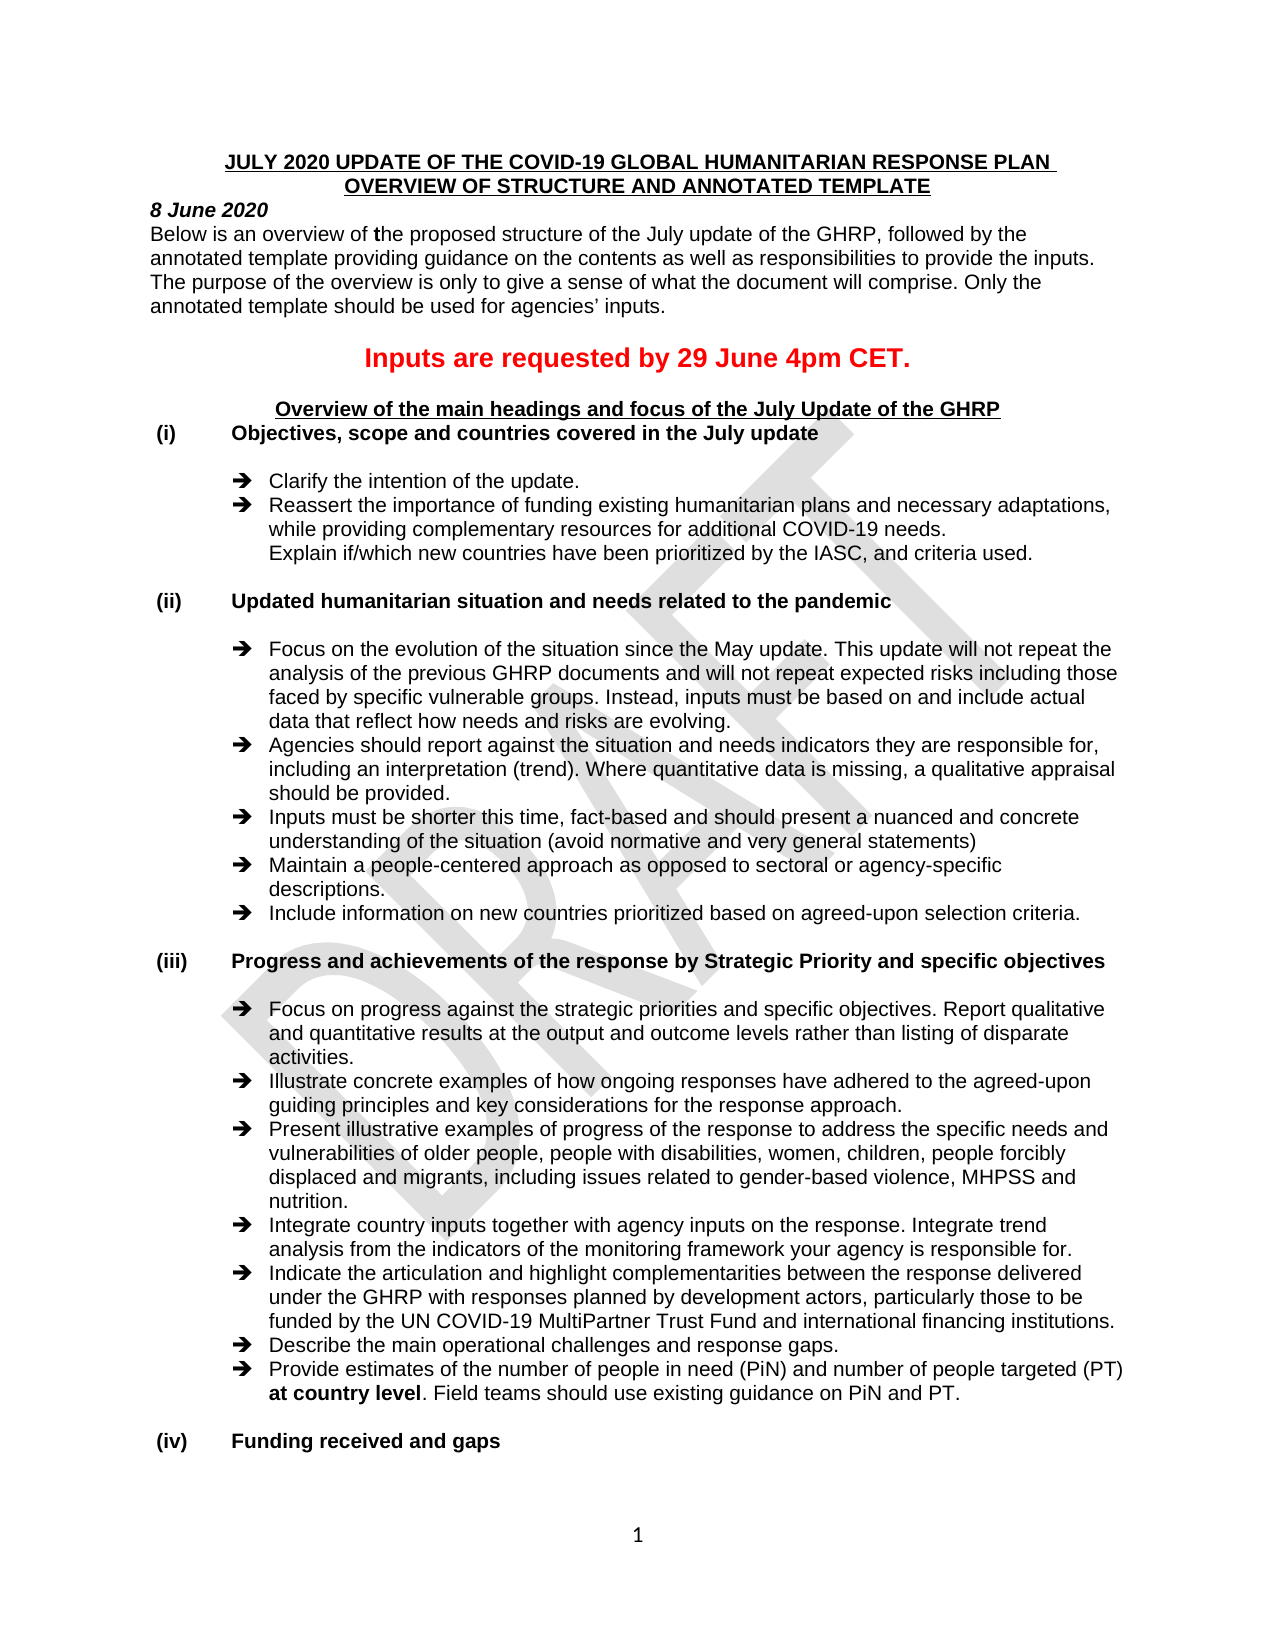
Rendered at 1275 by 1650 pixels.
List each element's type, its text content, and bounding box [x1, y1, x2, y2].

list Present illustrative examples of progress of the response to address the specific needs and vulnerabilities of older people, people with disabilities, women, children, people forcibly displaced and migrants, including issues related to gender-based violence, MHPSS and nutrition. [231, 1117, 1125, 1212]
list Describe the main operational challenges and response gaps. [231, 1332, 1125, 1357]
list Agencies should report against the situation and needs indicators they are responsible for, including an interpretation (trend). Where quantitative data is missing, a qualitative appraisal should be provided. [231, 733, 1125, 804]
text The purpose of the overview is only to give a sense of what the document will comprise. Only the annotated template should be used for agencies’ inputs. [150, 270, 1125, 318]
list Indicate the articulation and highlight complementarities between the response delivered under the GHRP with responses planned by development actors, particularly those to be funded by the UN COVID-19 MultiPartner Trust Fund and international financing institutions. [231, 1261, 1125, 1332]
text Below is an overview of the proposed structure of the July update of the GHRP, followed by the annotated template providing guidance on the contents as well as responsibilities to provide the inputs. [150, 222, 1125, 270]
list Focus on the evolution of the situation since the May update. This update will not repeat the analysis of the previous GHRP documents and will not repeat expected risks including those faced by specific vulnerable groups. Instead, inputs must be based on and include actual data that reflect how needs and risks are evolving. [231, 637, 1125, 733]
list Updated humanitarian situation and needs related to the pandemic [156, 589, 1125, 613]
list Explain if/which new countries have been prioritized by the IASC, and criteria used. [269, 541, 1125, 565]
text Inputs are requested by 29 June 4pm CET. [150, 342, 1125, 373]
text OVERVIEW OF STRUCTURE AND ANNOTATED TEMPLATE [150, 174, 1125, 198]
text JULY 2020 UPDATE OF THE COVID-19 GLOBAL HUMANITARIAN RESPONSE PLAN [150, 150, 1125, 174]
list Inputs must be shorter this time, fact-based and should present a nuanced and concrete understanding of the situation (avoid normative and very general statements) [231, 804, 1125, 853]
list Reassert the importance of funding existing humanitarian plans and necessary adaptations, while providing complementary resources for additional COVID-19 needs. [231, 493, 1125, 541]
list Provide estimates of the number of people in need (PiN) and number of people targeted (PT) at country level. Field teams should use existing guidance on PiN and PT. [231, 1357, 1125, 1404]
list Maintain a people-centered approach as opposed to sectoral or agency-specific descriptions. [231, 853, 1125, 901]
list Objectives, scope and countries covered in the July update [156, 421, 1125, 445]
list Include information on new countries prioritized based on agreed-upon selection criteria. [231, 901, 1125, 925]
text 8 June 2020 [150, 198, 1125, 222]
list Progress and achievements of the response by Strategic Priority and specific objectives [156, 949, 1125, 973]
list Clarify the intention of the update. [231, 469, 1125, 493]
list Integrate country inputs together with agency inputs on the response. Integrate trend analysis from the indicators of the monitoring framework your agency is responsible for. [231, 1212, 1125, 1261]
list Illustrate concrete examples of how ongoing responses have adhered to the agreed-upon guiding principles and key considerations for the response approach. [231, 1068, 1125, 1117]
list Funding received and gaps [156, 1428, 1125, 1452]
text Overview of the main headings and focus of the July Update of the GHRP [150, 397, 1125, 421]
list Focus on progress against the strategic priorities and specific objectives. Report qualitative and quantitative results at the output and outcome levels rather than listing of disparate activities. [231, 997, 1125, 1068]
